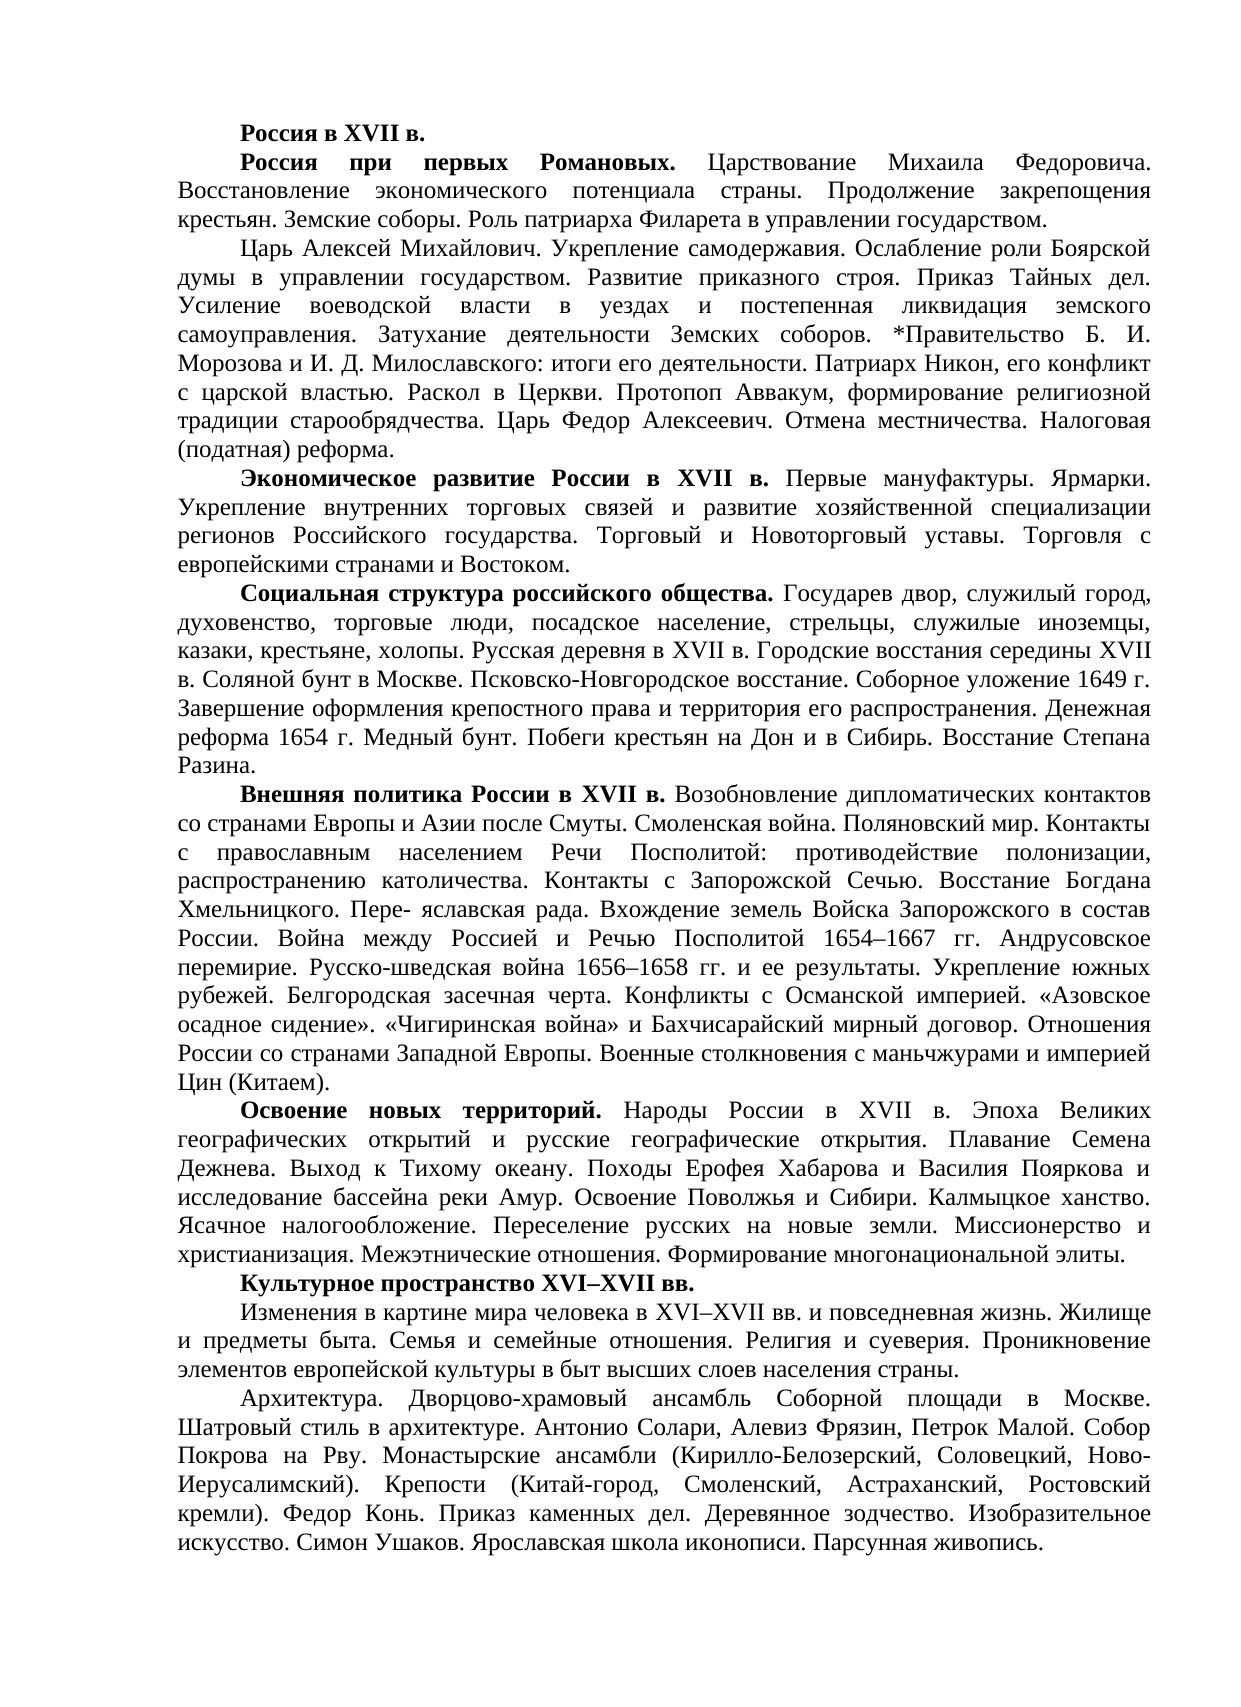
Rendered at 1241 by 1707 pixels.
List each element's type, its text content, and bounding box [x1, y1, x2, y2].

text Архитектура. Дворцово-храмовый ансамбль Соборной площади в Москве. Шатровый стиль в архитектуре. Антонио Солари, Алевиз Фрязин, Петрок Малой. Собор Покрова на Рву. Монастырские ансамбли (Кирилло-Белозерский, Соловецкий, Ново-Иерусалимский). Крепости (Китай-город, Смоленский, Астраханский, Ростовский кремли). Федор Конь. Приказ каменных дел. Деревянное зодчество. Изобразительное искусство. Симон Ушаков. Ярославская школа иконописи. Парсунная живопись. [177, 1383, 1152, 1556]
text Экономическое развитие России в XVII в. Первые мануфактуры. Ярмарки. Укрепление внутренних торговых связей и развитие хозяйственной специализации регионов Российского государства. Торговый и Новоторговый уставы. Торговля с европейскими странами и Востоком. [177, 463, 1152, 578]
text Освоение новых территорий. Народы России в XVII в. Эпоха Великих географических открытий и русские географические открытия. Плавание Семена Дежнева. Выход к Тихому океану. Походы Ерофея Хабарова и Василия Пояркова и исследование бассейна реки Амур. Освоение Поволжья и Сибири. Калмыцкое ханство. Ясачное налогообложение. Переселение русских на новые земли. Миссионерство и христианизация. Межэтнические отношения. Формирование многонациональной элиты. [177, 1096, 1152, 1268]
text Культурное пространство XVI–XVII вв. [177, 1268, 1152, 1297]
text Внешняя политика России в XVII в. Возобновление дипломатических контактов со странами Европы и Азии после Смуты. Смоленская война. Поляновский мир. Контакты с православным населением Речи Посполитой: противодействие полонизации, распространению католичества. Контакты с Запорожской Сечью. Восстание Богдана Хмельницкого. Пере- яславская рада. Вхождение земель Войска Запорожского в состав России. Война между Россией и Речью Посполитой 1654–1667 гг. Андрусовское перемирие. Русско-шведская война 1656–1658 гг. и ее результаты. Укрепление южных рубежей. Белгородская засечная черта. Конфликты с Османской империей. «Азовское осадное сидение». «Чигиринская война» и Бахчисарайский мирный договор. Отношения России со странами Западной Европы. Военные столкновения с маньчжурами и империей Цин (Китаем). [177, 779, 1152, 1096]
text Изменения в картине мира человека в XVI–XVII вв. и повседневная жизнь. Жилище и предметы быта. Семья и семейные отношения. Религия и суеверия. Проникновение элементов европейской культуры в быт высших слоев населения страны. [177, 1297, 1152, 1383]
text Социальная структура российского общества. Государев двор, служилый город, духовенство, торговые люди, посадское население, стрельцы, служилые иноземцы, казаки, крестьяне, холопы. Русская деревня в XVII в. Городские восстания середины XVII в. Соляной бунт в Москве. Псковско-Новгородское восстание. Соборное уложение 1649 г. Завершение оформления крепостного права и территория его распространения. Денежная реформа 1654 г. Медный бунт. Побеги крестьян на Дон и в Сибирь. Восстание Степана Разина. [177, 578, 1152, 779]
text Россия в XVII в. [177, 118, 1152, 147]
text Царь Алексей Михайлович. Укрепление самодержавия. Ослабление роли Боярской думы в управлении государством. Развитие приказного строя. Приказ Тайных дел. Усиление воеводской власти в уездах и постепенная ликвидация земского самоуправления. Затухание деятельности Земских соборов. *Правительство Б. И. Морозова и И. Д. Милославского: итоги его деятельности. Патриарх Никон, его конфликт с царской властью. Раскол в Церкви. Протопоп Аввакум, формирование религиозной традиции старообрядчества. Царь Федор Алексеевич. Отмена местничества. Налоговая (податная) реформа. [177, 233, 1152, 463]
text Россия при первых Романовых. Царствование Михаила Федоровича. Восстановление экономического потенциала страны. Продолжение закрепощения крестьян. Земские соборы. Роль патриарха Филарета в управлении государством. [177, 147, 1152, 233]
